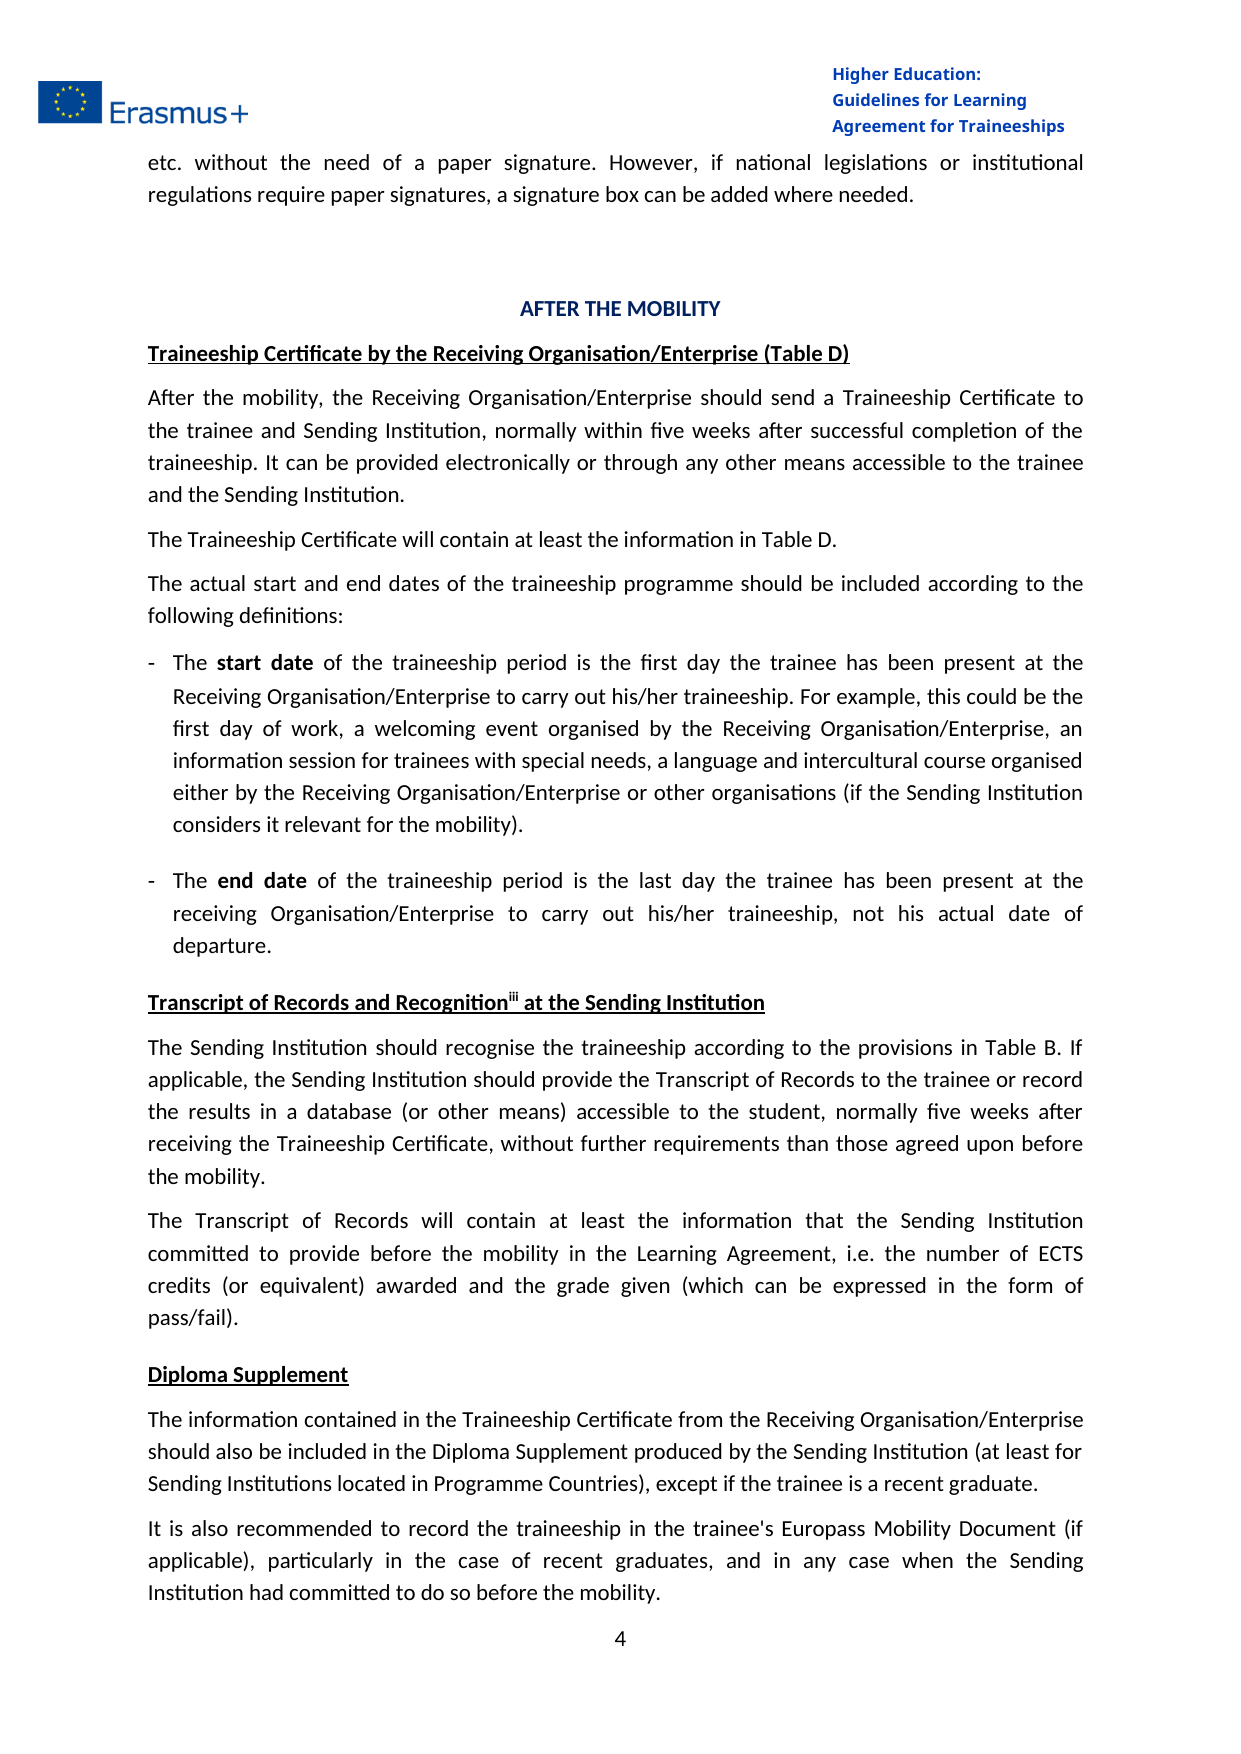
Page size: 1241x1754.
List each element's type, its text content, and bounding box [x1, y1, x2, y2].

text The actual start and end dates of the traineeship programme should be included according to the following definitions: [148, 569, 1085, 630]
text The Traineeship Certificate will contain at least the information in Table D. [148, 525, 1085, 553]
text It is also recommended to record the traineeship in the trainee's Europass Mobility Document (if applicable), particularly in the case of recent graduates, and in any case when the Sending Institution had committed to do so before the mobility. [148, 1514, 1085, 1606]
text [148, 148, 1085, 208]
text Diploma Supplement [148, 1360, 1085, 1388]
list The start date of the traineeship period is the first day the trainee has been present at the Receiving Organisation/Enterprise to carry out his/her traineeship. For example, this could be the first day of work, a welcoming event organised by the Receiving Organisation/Enterprise, an information session for trainees with special needs, a language and intercultural course organised either by the Receiving Organisation/Enterprise or other organisations (if the Sending Institution considers it relevant for the mobility). [148, 646, 1085, 838]
list The end date of the traineeship period is the last day the trainee has been present at the receiving Organisation/Enterprise to carry out his/her traineeship, not his actual date of departure. [148, 863, 1085, 959]
text The Transcript of Records will contain at least the information that the Sending Institution committed to provide before the mobility in the Learning Agreement, i.e. the number of ECTS credits (or equivalent) awarded and the grade given (which can be expressed in the form of pass/fail). [148, 1206, 1085, 1331]
text After the mobility, the Receiving Organisation/Enterprise should send a Traineeship Certificate to the trainee and Sending Institution, normally within five weeks after successful completion of the traineeship. It can be provided electronically or through any other means accessible to the trainee and the Sending Institution. [148, 383, 1085, 508]
text Traineeship Certificate by the Receiving Organisation/Enterprise (Table D) [148, 339, 1085, 367]
text AFTER THE MOBILITY [88, 294, 1152, 322]
picture [38, 81, 248, 124]
text Transcript of Records and Recognition at the Sending Institution [148, 988, 1085, 1016]
text The Sending Institution should recognise the traineeship according to the provisions in Table B. If applicable, the Sending Institution should provide the Transcript of Records to the trainee or record the results in a database (or other means) accessible to the student, normally five weeks after receiving the Traineeship Certificate, without further requirements than those agreed upon before the mobility. [148, 1033, 1085, 1190]
text The information contained in the Traineeship Certificate from the Receiving Organisation/Enterprise should also be included in the Diploma Supplement produced by the Sending Institution (at least for Sending Institutions located in Programme Countries), except if the trainee is a recent graduate. [148, 1405, 1085, 1497]
